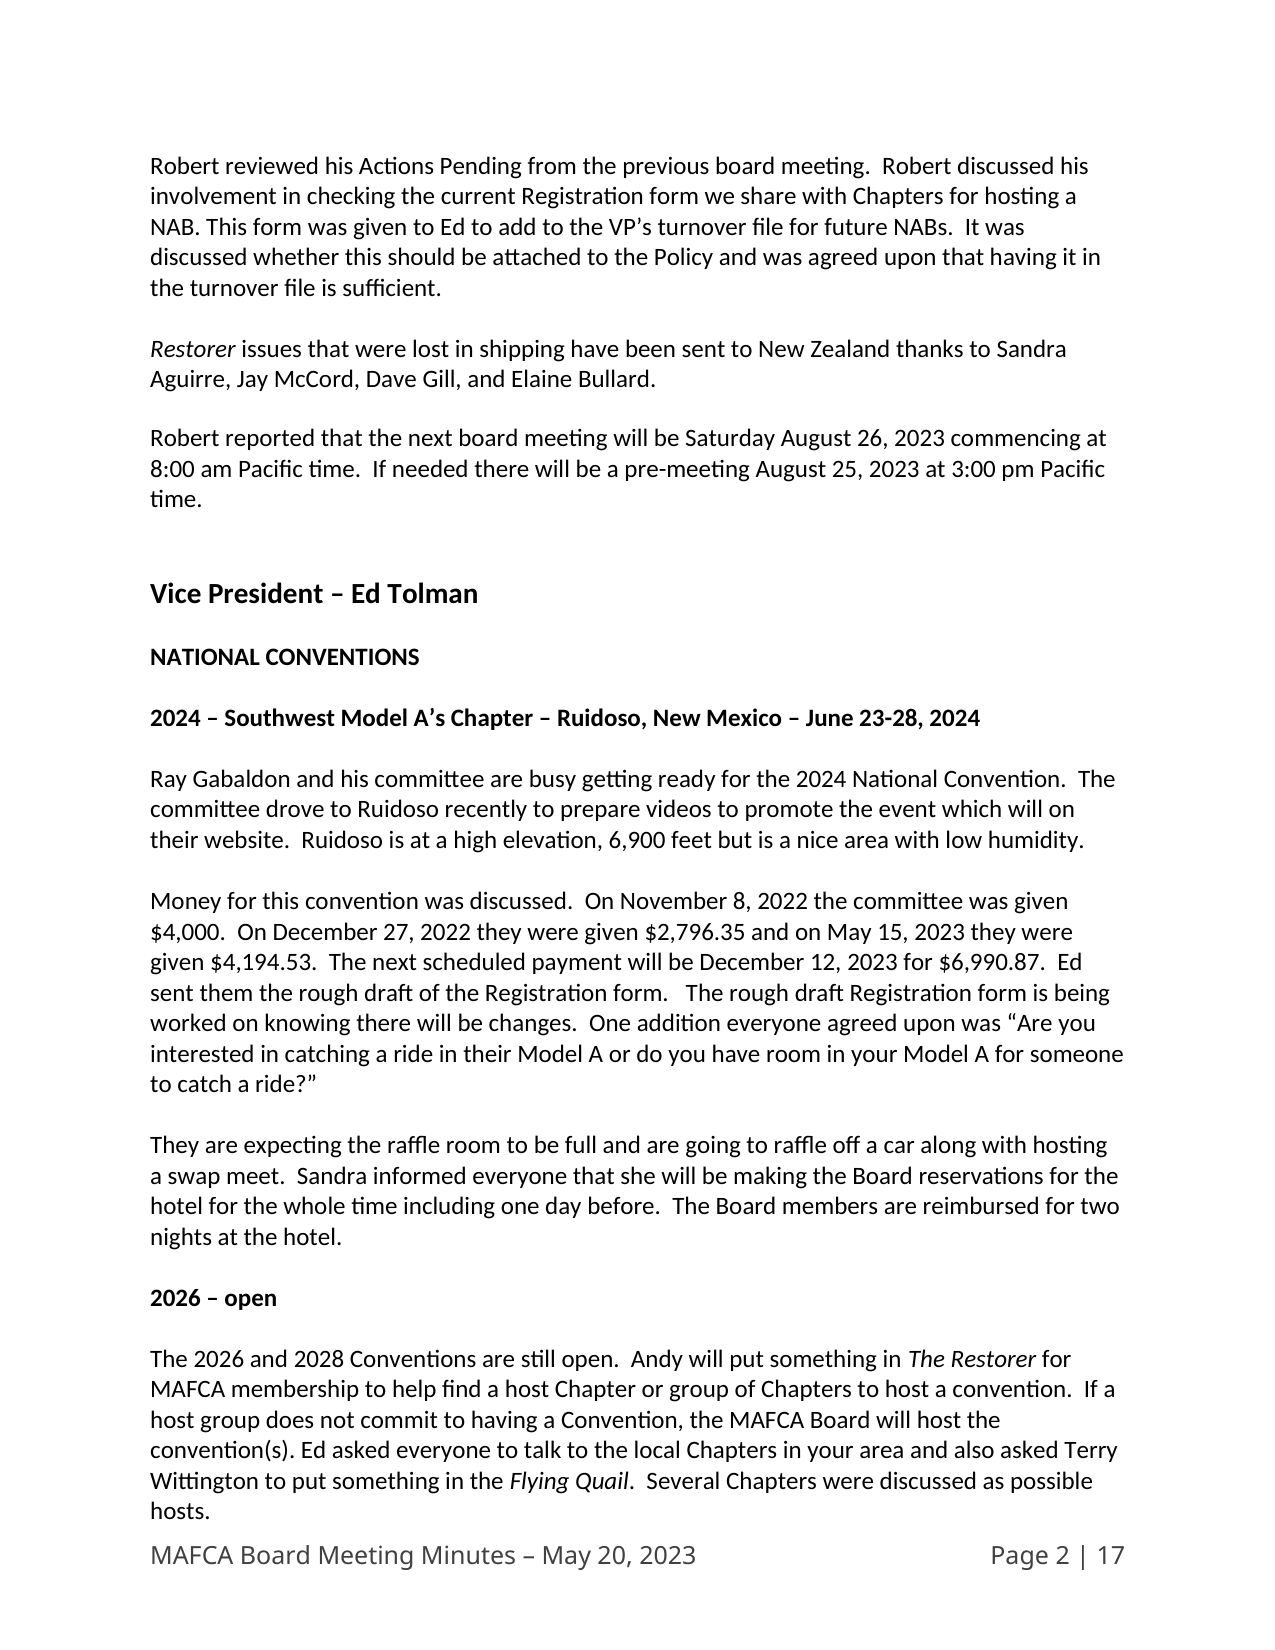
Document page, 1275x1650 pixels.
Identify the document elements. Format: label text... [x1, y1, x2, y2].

text Restorer issues that were lost in shipping have been sent to New Zealand thanks to Sandra Aguirre, Jay McCord, Dave Gill, and Elaine Bullard. [150, 333, 1125, 394]
text 2024 – Southwest Model A’s Chapter – Ruidoso, New Mexico – June 23-28, 2024 [150, 702, 1125, 732]
text Robert reported that the next board meeting will be Saturday August 26, 2023 commencing at 8:00 am Pacific time. If needed there will be a pre-meeting August 25, 2023 at 3:00 pm Pacific time. [150, 422, 1125, 514]
text Money for this convention was discussed. On November 8, 2022 the committee was given $4,000. On December 27, 2022 they were given $2,796.35 and on May 15, 2023 they were given $4,194.53. The next scheduled payment will be December 12, 2023 for $6,990.87. Ed sent them the rough draft of the Registration form. The rough draft Registration form is being worked on knowing there will be changes. One addition everyone agreed upon was “Are you interested in catching a ride in their Model A or do you have room in your Model A for someone to catch a ride?” [150, 885, 1125, 1099]
text They are expecting the raffle room to be full and are going to raffle off a car along with hosting a swap meet. Sandra informed everyone that she will be making the Board reservations for the hotel for the whole time including one day before. The Board members are reimbursed for two nights at the hotel. [150, 1129, 1125, 1251]
text The 2026 and 2028 Conventions are still open. Andy will put something in The Restorer for MAFCA membership to help find a host Chapter or group of Chapters to host a convention. If a host group does not commit to having a Convention, the MAFCA Board will host the convention(s). Ed asked everyone to talk to the local Chapters in your area and also asked Terry Wittington to put something in the Flying Quail. Several Chapters were discussed as possible hosts. [150, 1343, 1125, 1526]
text 2026 – open [150, 1282, 1125, 1312]
text Ray Gabaldon and his committee are busy getting ready for the 2024 National Convention. The committee drove to Ruidoso recently to prepare videos to promote the event which will on their website. Ruidoso is at a high elevation, 6,900 feet but is a nice area with low humidity. [150, 763, 1125, 854]
text NATIONAL CONVENTIONS [150, 641, 1125, 671]
text Robert reviewed his Actions Pending from the previous board meeting. Robert discussed his involvement in checking the current Registration form we share with Chapters for hosting a NAB. This form was given to Ed to add to the VP’s turnover file for future NABs. It was discussed whether this should be attached to the Policy and was agreed upon that having it in the turnover file is sufficient. [150, 150, 1125, 303]
text Vice President – Ed Tolman [150, 575, 1125, 610]
